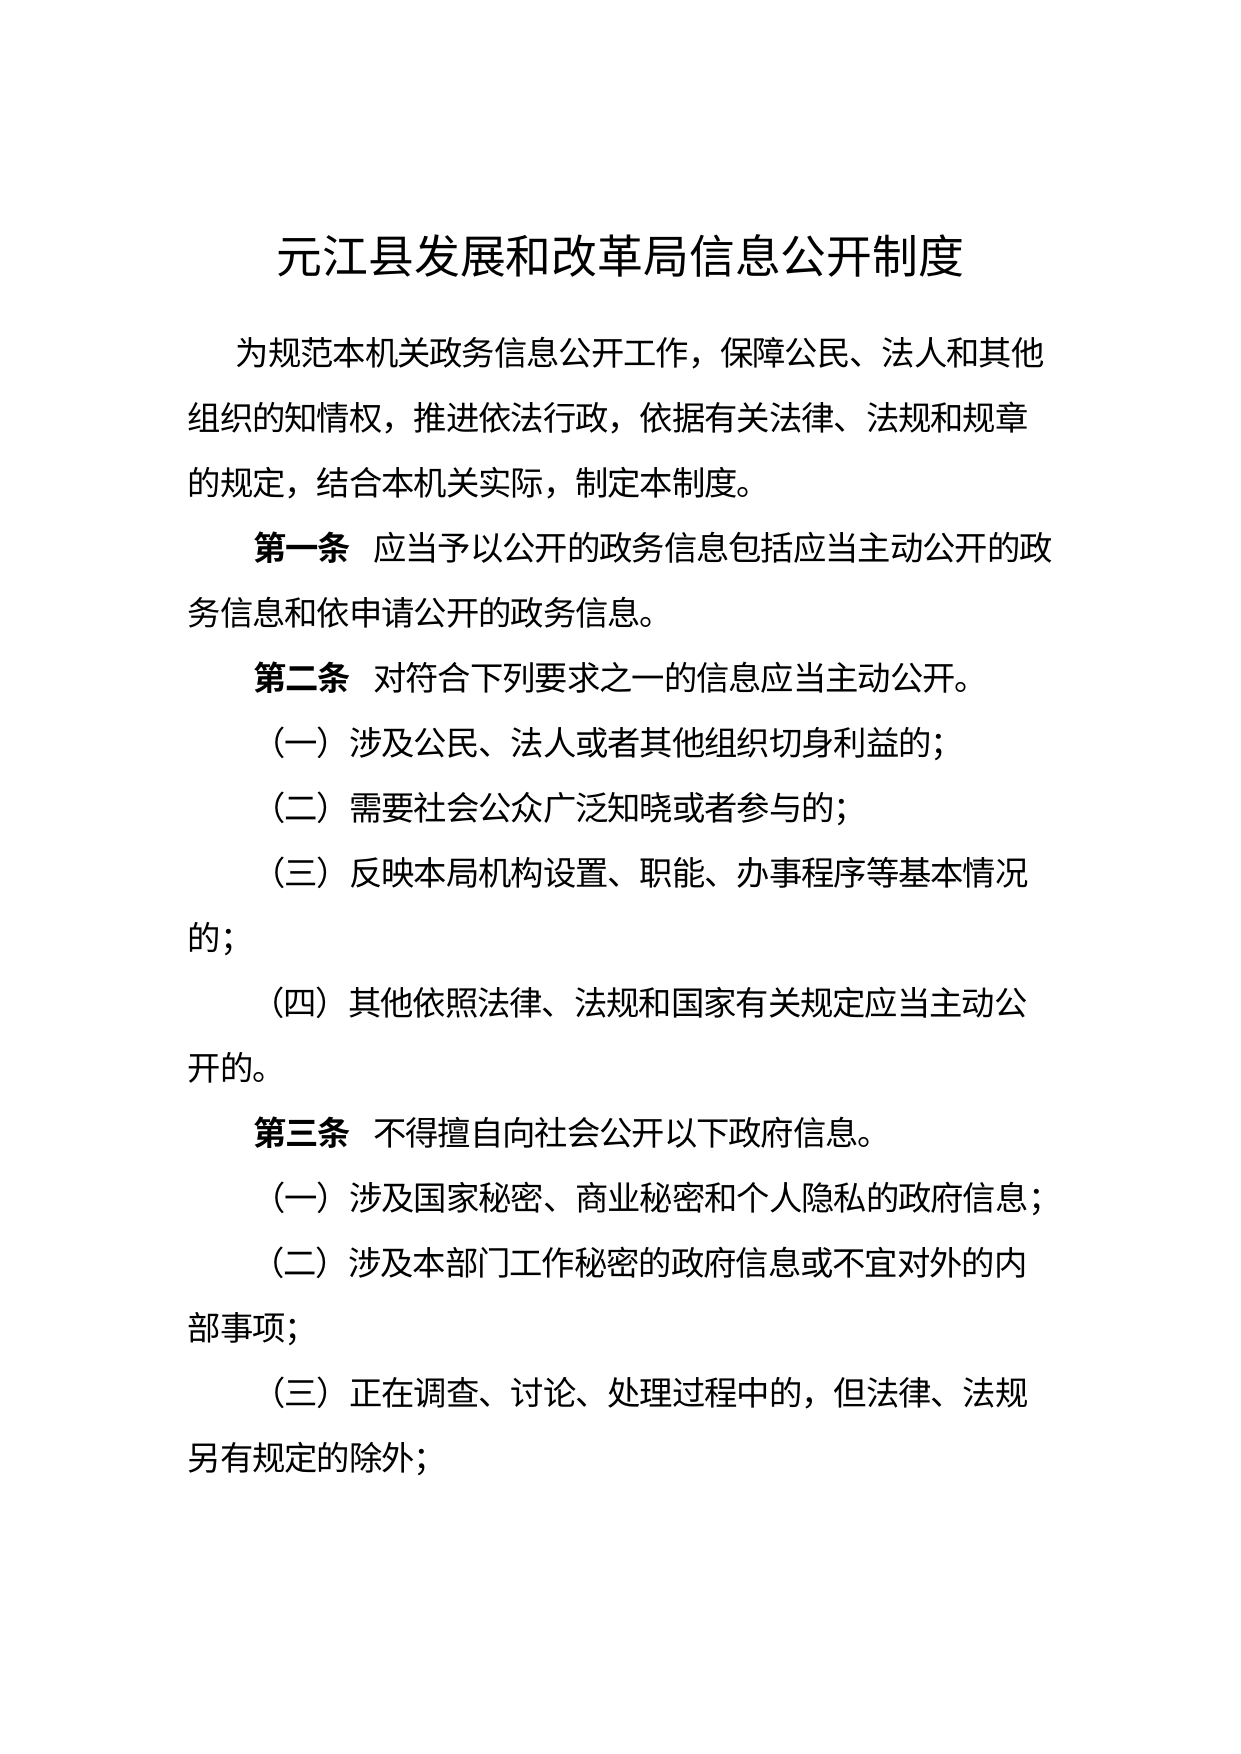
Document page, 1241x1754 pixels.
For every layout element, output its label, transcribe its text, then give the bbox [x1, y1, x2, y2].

text 第一条 应当予以公开的政务信息包括应当主动公开的政务信息和依申请公开的政务信息。 [187, 514, 1053, 644]
text （四）其他依照法律、法规和国家有关规定应当主动公开的。 [187, 969, 1053, 1099]
text （二）涉及本部门工作秘密的政府信息或不宜对外的内部事项； [187, 1229, 1053, 1359]
text （三）正在调查、讨论、处理过程中的，但法律、法规另有规定的除外； [187, 1359, 1053, 1489]
text 第三条 不得擅自向社会公开以下政府信息。 [187, 1099, 1053, 1164]
text （二）需要社会公众广泛知晓或者参与的； [187, 774, 1053, 839]
text 元江县发展和改革局信息公开制度 [187, 204, 1053, 302]
text （一）涉及公民、法人或者其他组织切身利益的； [187, 709, 1053, 774]
text 为规范本机关政务信息公开工作，保障公民、法人和其他组织的知情权，推进依法行政，依据有关法律、法规和规章的规定，结合本机关实际，制定本制度。 [187, 319, 1053, 514]
text 第二条 对符合下列要求之一的信息应当主动公开。 [187, 644, 1053, 709]
text （三）反映本局机构设置、职能、办事程序等基本情况的； [187, 839, 1053, 969]
text （一）涉及国家秘密、商业秘密和个人隐私的政府信息； [187, 1164, 1053, 1229]
